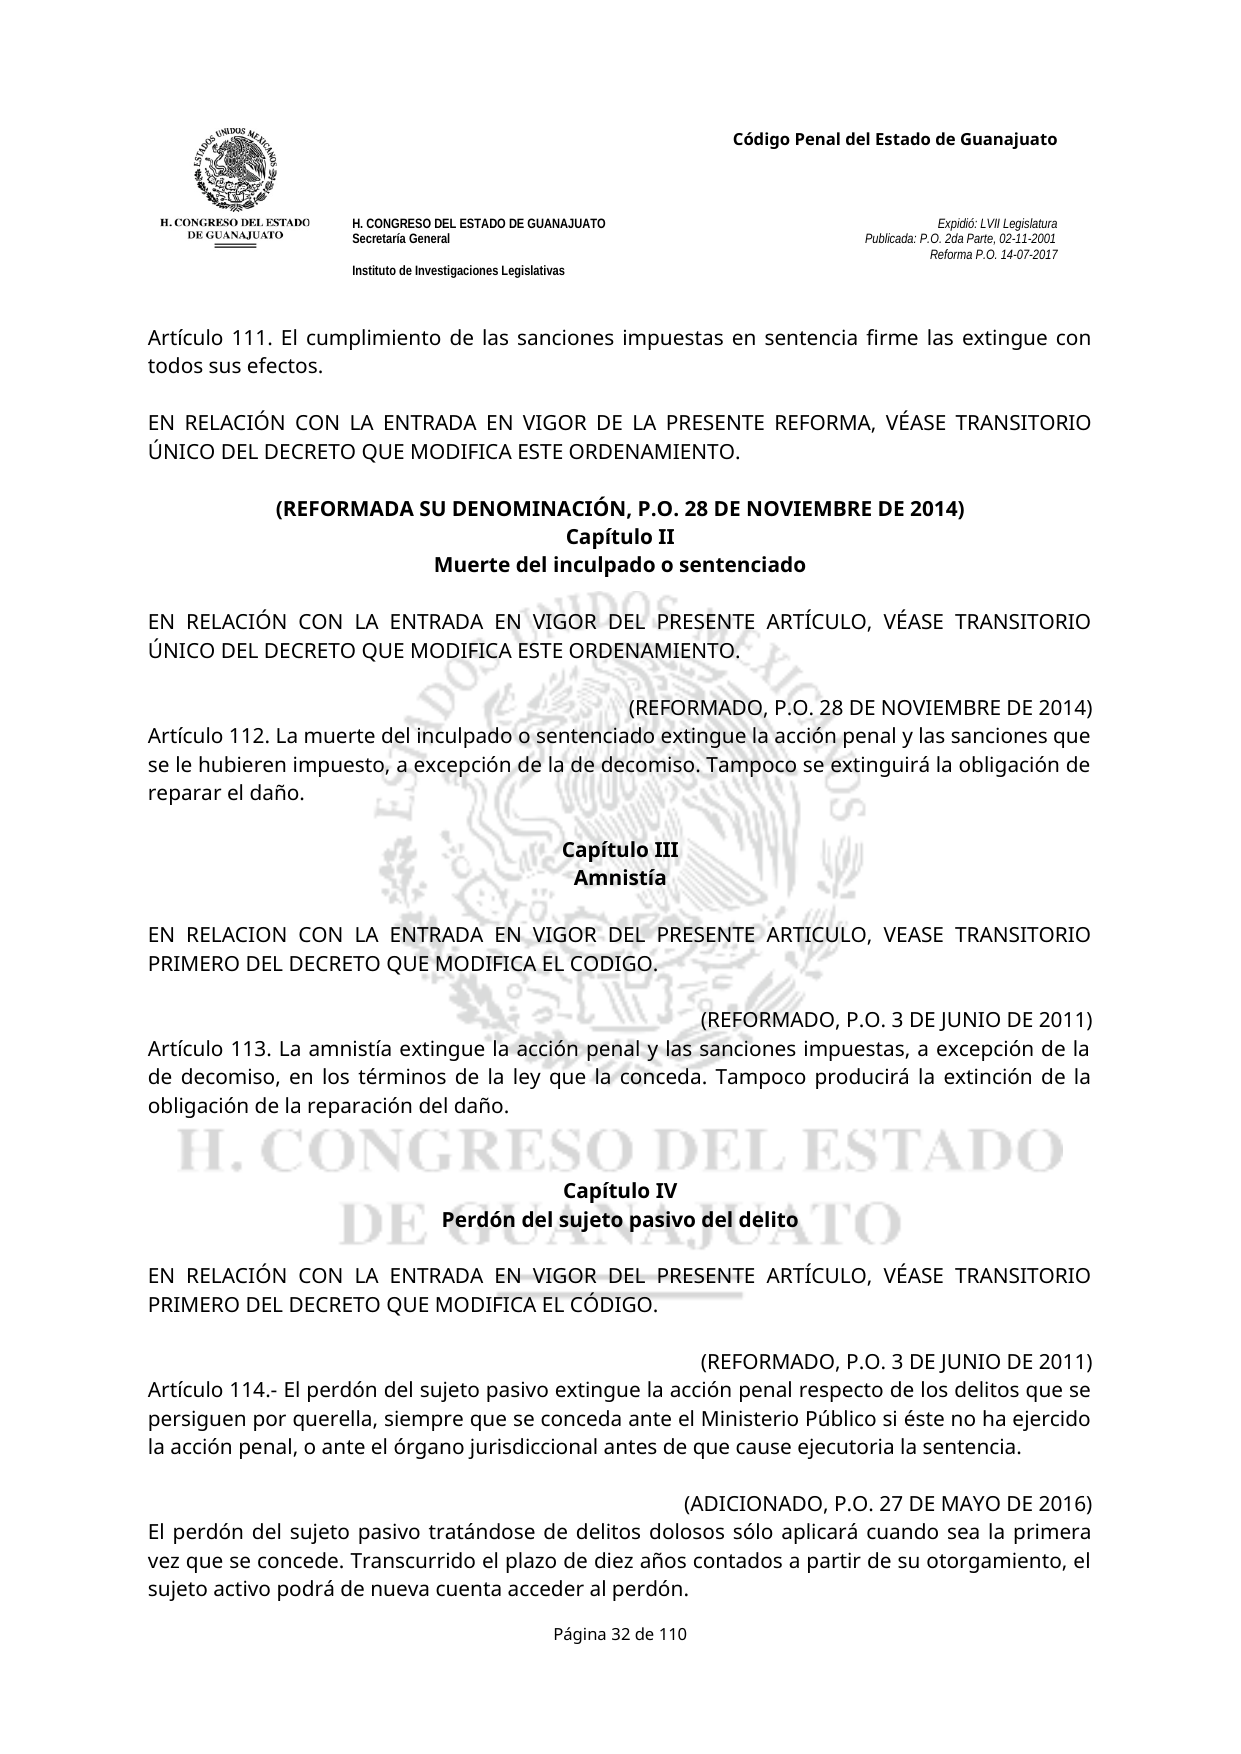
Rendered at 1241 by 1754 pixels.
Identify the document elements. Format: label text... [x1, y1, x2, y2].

text (REFORMADO, P.O. 28 DE NOVIEMBRE DE 2014) [148, 693, 1092, 721]
text Artículo 114.- El perdón del sujeto pasivo extingue la acción penal respecto de los delitos que se persiguen por querella, siempre que se conceda ante el Ministerio Público si éste no ha ejercido la acción penal, o ante el órgano jurisdiccional antes de que cause ejecutoria la sentencia. [148, 1375, 1092, 1461]
text Artículo 113. La amnistía extingue la acción penal y las sanciones impuestas, a excepción de la de decomiso, en los términos de la ley que la conceda. Tampoco producirá la extinción de la obligación de la reparación del daño. [148, 1034, 1092, 1119]
text Artículo 111. El cumplimiento de las sanciones impuestas en sentencia firme las extingue con todos sus efectos. [148, 323, 1092, 380]
text (REFORMADO, P.O. 3 DE JUNIO DE 2011) [148, 1347, 1092, 1375]
text Amnistía [148, 863, 1092, 892]
text EN RELACIÓN CON LA ENTRADA EN VIGOR DEL PRESENTE ARTÍCULO, VÉASE TRANSITORIO ÚNICO DEL DECRETO QUE MODIFICA ESTE ORDENAMIENTO. [148, 607, 1092, 664]
text (REFORMADA SU DENOMINACIÓN, P.O. 28 DE NOVIEMBRE DE 2014) [148, 494, 1092, 522]
text (ADICIONADO, P.O. 27 DE MAYO DE 2016) [148, 1489, 1092, 1517]
text Artículo 112. La muerte del inculpado o sentenciado extingue la acción penal y las sanciones que se le hubieren impuesto, a excepción de la de decomiso. Tampoco se extinguirá la obligación de reparar el daño. [148, 721, 1092, 807]
text (REFORMADO, P.O. 3 DE JUNIO DE 2011) [148, 1006, 1092, 1034]
text Capítulo II [148, 522, 1092, 551]
text Capítulo III [148, 835, 1092, 863]
text Capítulo IV [148, 1176, 1092, 1205]
text El perdón del sujeto pasivo tratándose de delitos dolosos sólo aplicará cuando sea la primera vez que se concede. Transcurrido el plazo de diez años contados a partir de su otorgamiento, el sujeto activo podrá de nueva cuenta acceder al perdón. [148, 1517, 1092, 1603]
picture [160, 128, 310, 254]
text Muerte del inculpado o sentenciado [148, 551, 1092, 579]
text EN RELACIÓN CON LA ENTRADA EN VIGOR DE LA PRESENTE REFORMA, VÉASE TRANSITORIO ÚNICO DEL DECRETO QUE MODIFICA ESTE ORDENAMIENTO. [148, 408, 1092, 465]
text EN RELACION CON LA ENTRADA EN VIGOR DEL PRESENTE ARTICULO, VEASE TRANSITORIO PRIMERO DEL DECRETO QUE MODIFICA EL CODIGO. [148, 920, 1092, 977]
text EN RELACIÓN CON LA ENTRADA EN VIGOR DEL PRESENTE ARTÍCULO, VÉASE TRANSITORIO PRIMERO DEL DECRETO QUE MODIFICA EL CÓDIGO. [148, 1262, 1092, 1318]
text Perdón del sujeto pasivo del delito [148, 1205, 1092, 1233]
